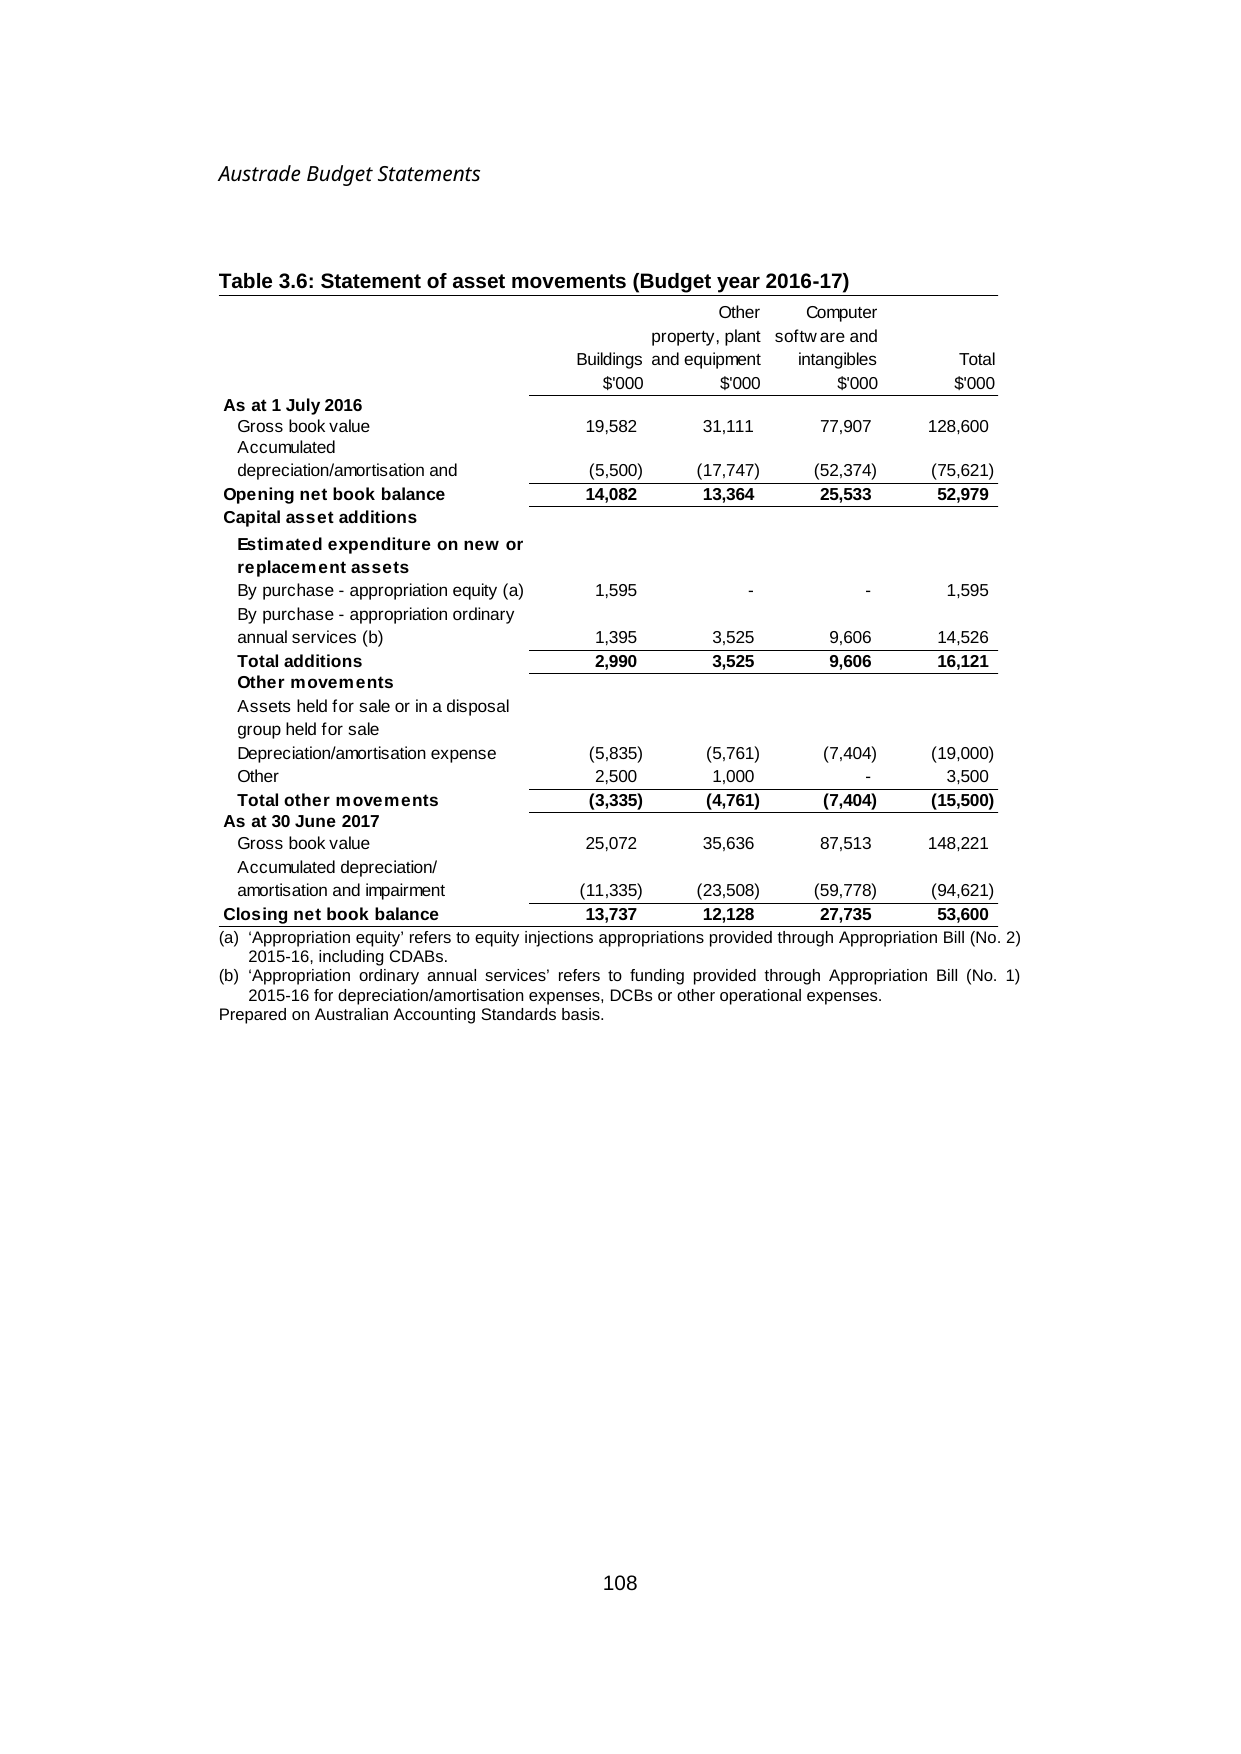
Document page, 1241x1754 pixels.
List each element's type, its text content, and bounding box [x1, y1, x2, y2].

list ‘Appropriation equity’ refers to equity injections appropriations provided through Appropriation Bill (No. 2) 2015-16, including CDABs. [218, 928, 1022, 966]
text Prepared on Australian Accounting Standards basis. [218, 1004, 1022, 1024]
subtitle Table 3.6: Statement of asset movements (Budget year 2016-17) [218, 269, 1022, 293]
text ‘Appropriation ordinary annual services’ refers to funding provided through Appropriation Bill (No. 1) 2015-16 for depreciation/amortisation expenses, DCBs or other operational expenses. [218, 966, 1022, 1004]
